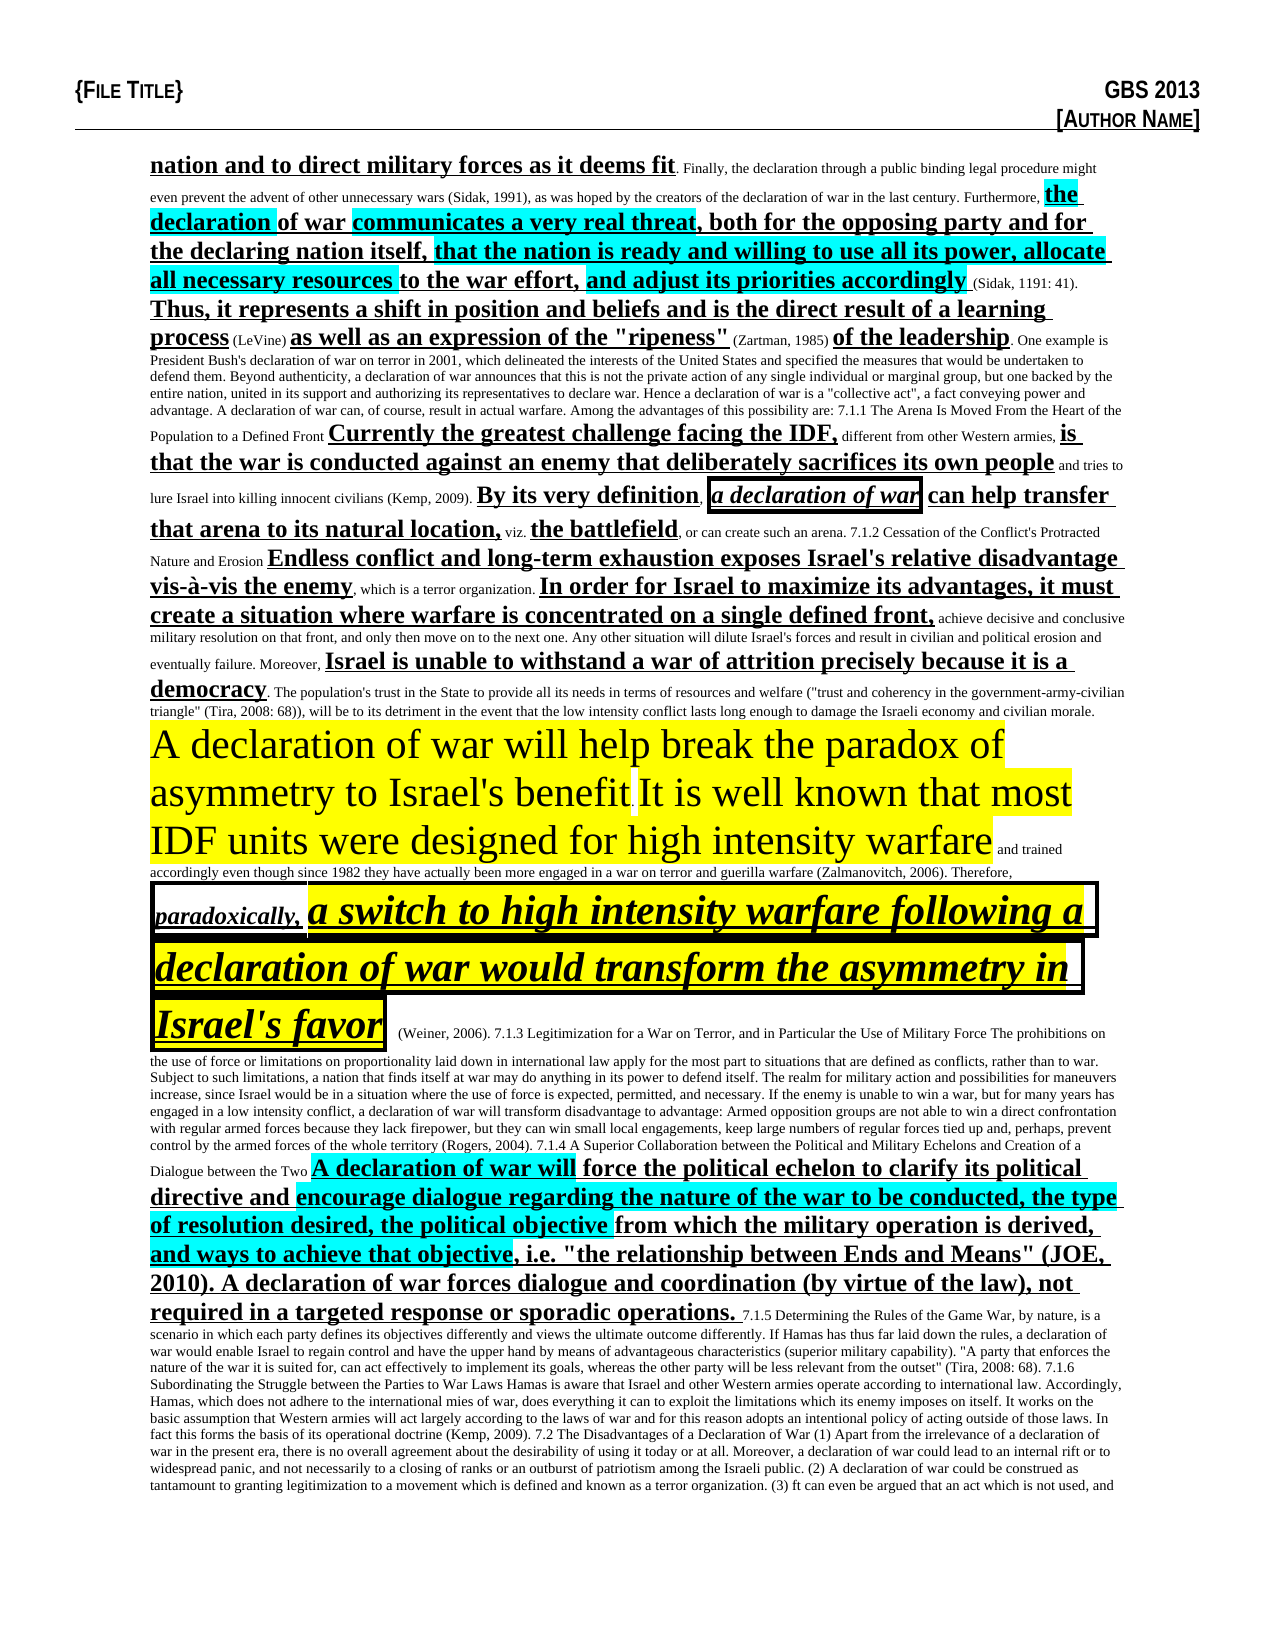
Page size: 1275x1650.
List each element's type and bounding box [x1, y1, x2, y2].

text [150, 150, 1125, 1493]
